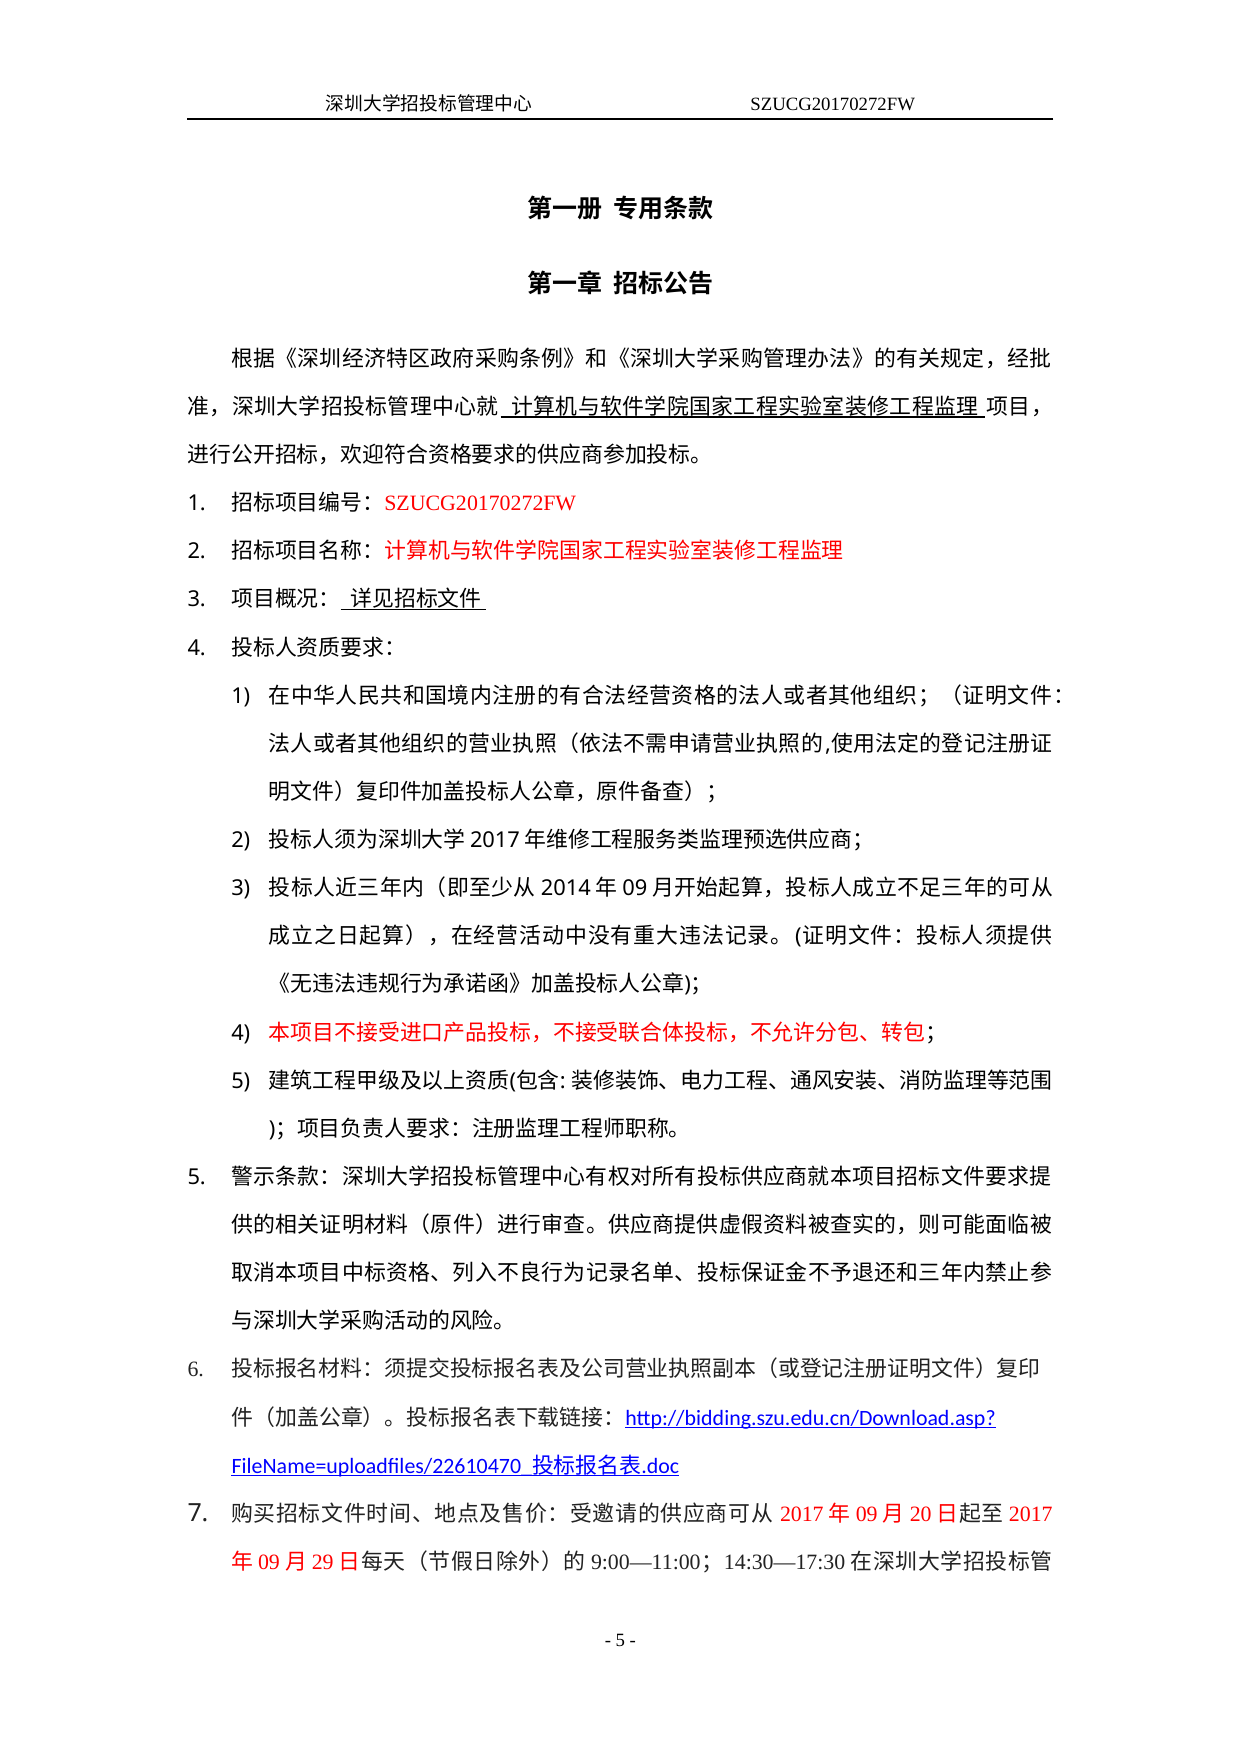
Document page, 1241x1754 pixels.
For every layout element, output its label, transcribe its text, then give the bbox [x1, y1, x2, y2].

list 投标人资质要求： [187, 621, 1053, 669]
list 投标报名材料：须提交投标报名表及公司营业执照副本（或登记注册证明文件）复印件（加盖公章）。投标报名表下载链接：http://bidding.szu.edu.cn/Download.asp?FileName=uploadfiles/22610470_投标报名表.doc [187, 1343, 1053, 1488]
text 根据《深圳经济特区政府采购条例》和《深圳大学采购管理办法》的有关规定，经批准，深圳大学招投标管理中心就 计算机与软件学院国家工程实验室装修工程监理 项目，进行公开招标，欢迎符合资格要求的供应商参加投标。 [187, 333, 1053, 477]
list 投标人须为深圳大学2017年维修工程服务类监理预选供应商； [231, 814, 1053, 862]
list 招标项目名称：计算机与软件学院国家工程实验室装修工程监理 [187, 525, 1053, 573]
list 本项目不接受进口产品投标，不接受联合体投标，不允许分包、转包； [231, 1006, 1053, 1054]
text 第一章 招标公告 [187, 257, 1053, 306]
list 项目概况： 详见招标文件 [187, 573, 1053, 621]
list 在中华人民共和国境内注册的有合法经营资格的法人或者其他组织；（证明文件：法人或者其他组织的营业执照（依法不需申请营业执照的,使用法定的登记注册证明文件）复印件加盖投标人公章，原件备查）； [231, 669, 1053, 814]
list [187, 1488, 1053, 1584]
list 警示条款：深圳大学招投标管理中心有权对所有投标供应商就本项目招标文件要求提供的相关证明材料（原件）进行审查。供应商提供虚假资料被查实的，则可能面临被取消本项目中标资格、列入不良行为记录名单、投标保证金不予退还和三年内禁止参与深圳大学采购活动的风险。 [187, 1151, 1053, 1343]
list 建筑工程甲级及以上资质(包含: 装修装饰、电力工程、通风安装、消防监理等范围 )；项目负责人要求：注册监理工程师职称。 [231, 1054, 1053, 1151]
list 招标项目编号：SZUCG20170272FW [187, 477, 1053, 525]
list 投标人近三年内（即至少从2014年09月开始起算，投标人成立不足三年的可从成立之日起算），在经营活动中没有重大违法记录。(证明文件：投标人须提供《无违法违规行为承诺函》加盖投标人公章)； [231, 862, 1053, 1006]
text 第一册 专用条款 [187, 182, 1053, 230]
